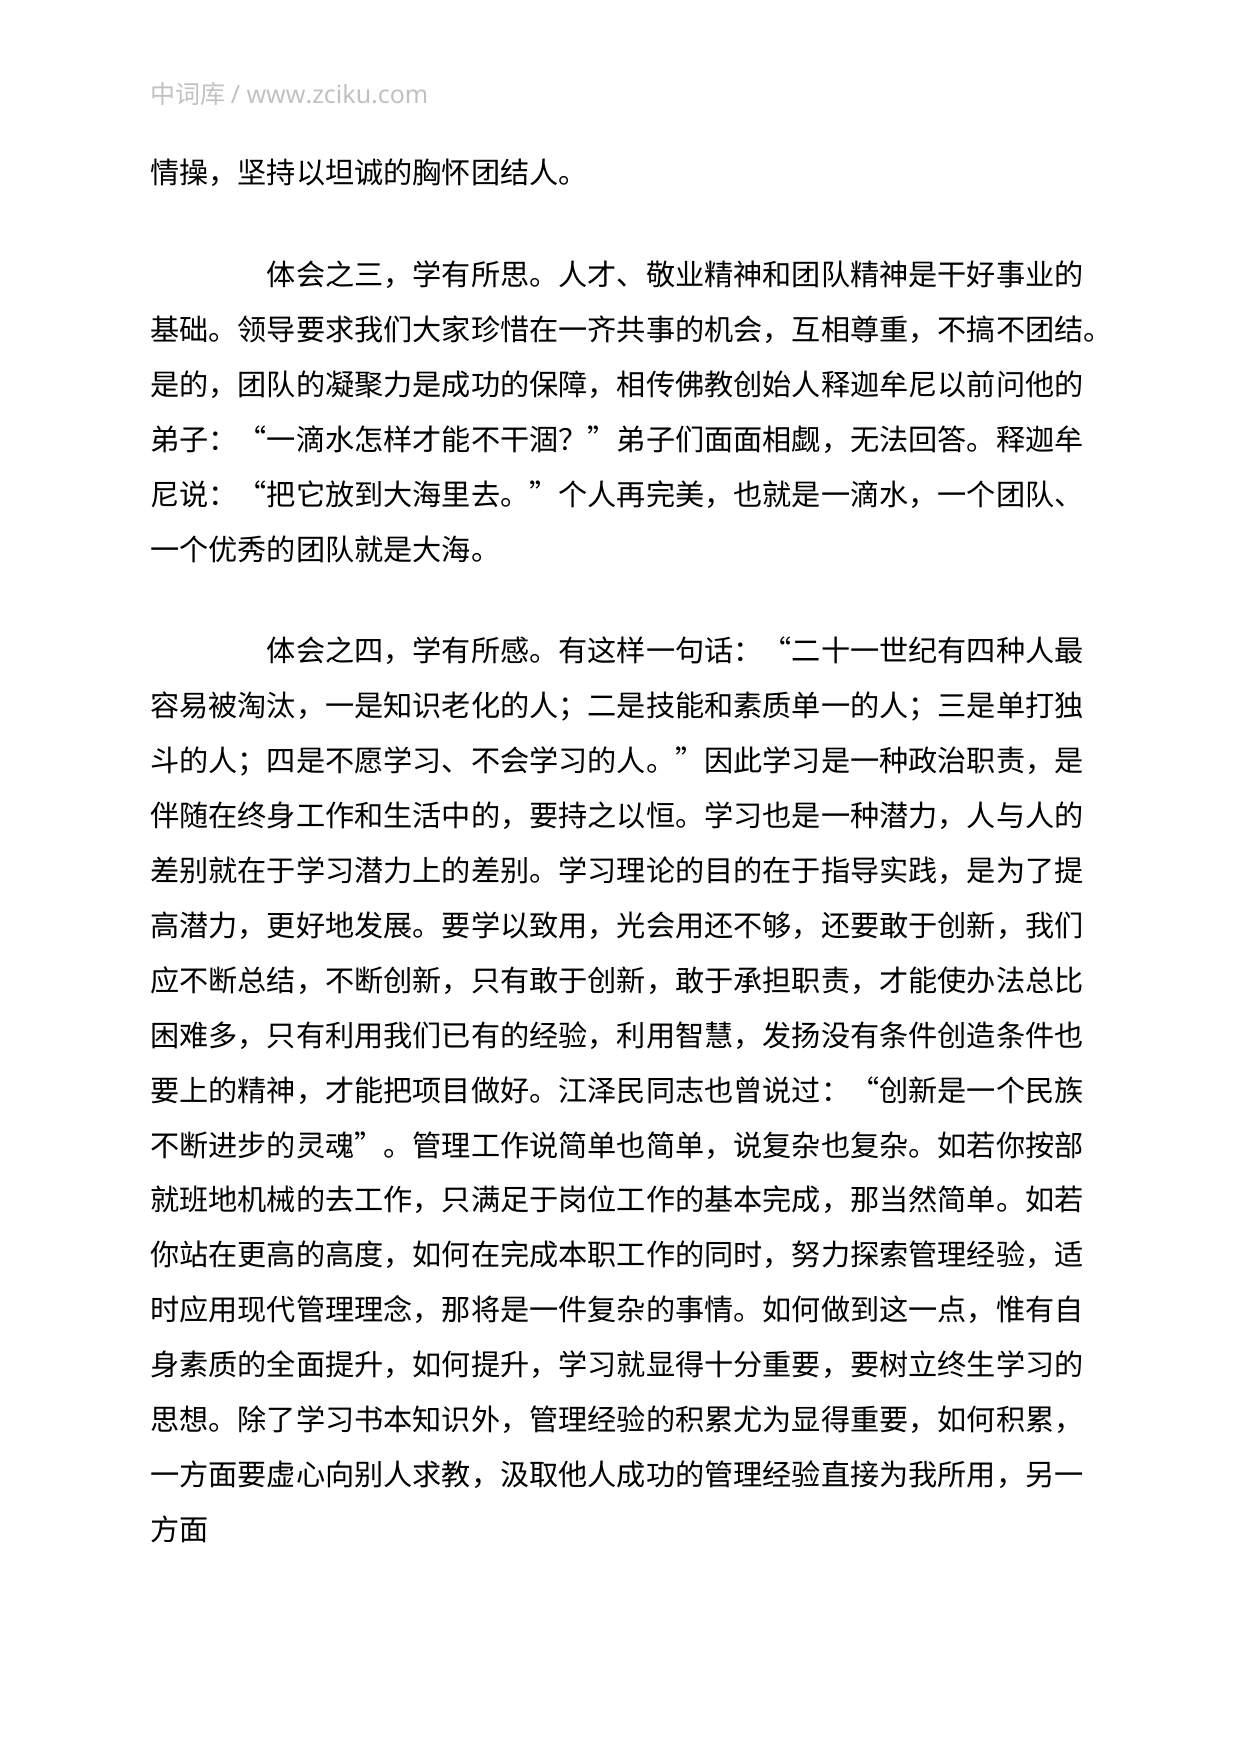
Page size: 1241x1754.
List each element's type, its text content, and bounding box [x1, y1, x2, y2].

text 体会之四，学有所感。有这样一句话：“二十一世纪有四种人最容易被淘汰，一是知识老化的人；二是技能和素质单一的人；三是单打独斗的人；四是不愿学习、不会学习的人。”因此学习是一种政治职责，是伴随在终身工作和生活中的，要持之以恒。学习也是一种潜力，人与人的差别就在于学习潜力上的差别。学习理论的目的在于指导实践，是为了提高潜力，更好地发展。要学以致用，光会用还不够，还要敢于创新，我们应不断总结，不断创新，只有敢于创新，敢于承担职责，才能使办法总比困难多，只有利用我们已有的经验，利用智慧，发扬没有条件创造条件也要上的精神，才能把项目做好。江泽民同志也曾说过：“创新是一个民族不断进步的灵魂”。管理工作说简单也简单，说复杂也复杂。如若你按部就班地机械的去工作，只满足于岗位工作的基本完成，那当然简单。如若你站在更高的高度，如何在完成本职工作的同时，努力探索管理经验，适时应用现代管理理念，那将是一件复杂的事情。如何做到这一点，惟有自身素质的全面提升，如何提升，学习就显得十分重要，要树立终生学习的思想。除了学习书本知识外，管理经验的积累尤为显得重要，如何积累，一方面要虚心向别人求教，汲取他人成功的管理经验直接为我所用，另一方面 [150, 628, 1090, 1549]
text 体会之三，学有所思。人才、敬业精神和团队精神是干好事业的基础。领导要求我们大家珍惜在一齐共事的机会，互相尊重，不搞不团结。是的，团队的凝聚力是成功的保障，相传佛教创始人释迦牟尼以前问他的弟子：“一滴水怎样才能不干涸？”弟子们面面相觑，无法回答。释迦牟尼说：“把它放到大海里去。”个人再完美，也就是一滴水，一个团队、一个优秀的团队就是大海。 [150, 252, 1090, 568]
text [150, 150, 1090, 192]
